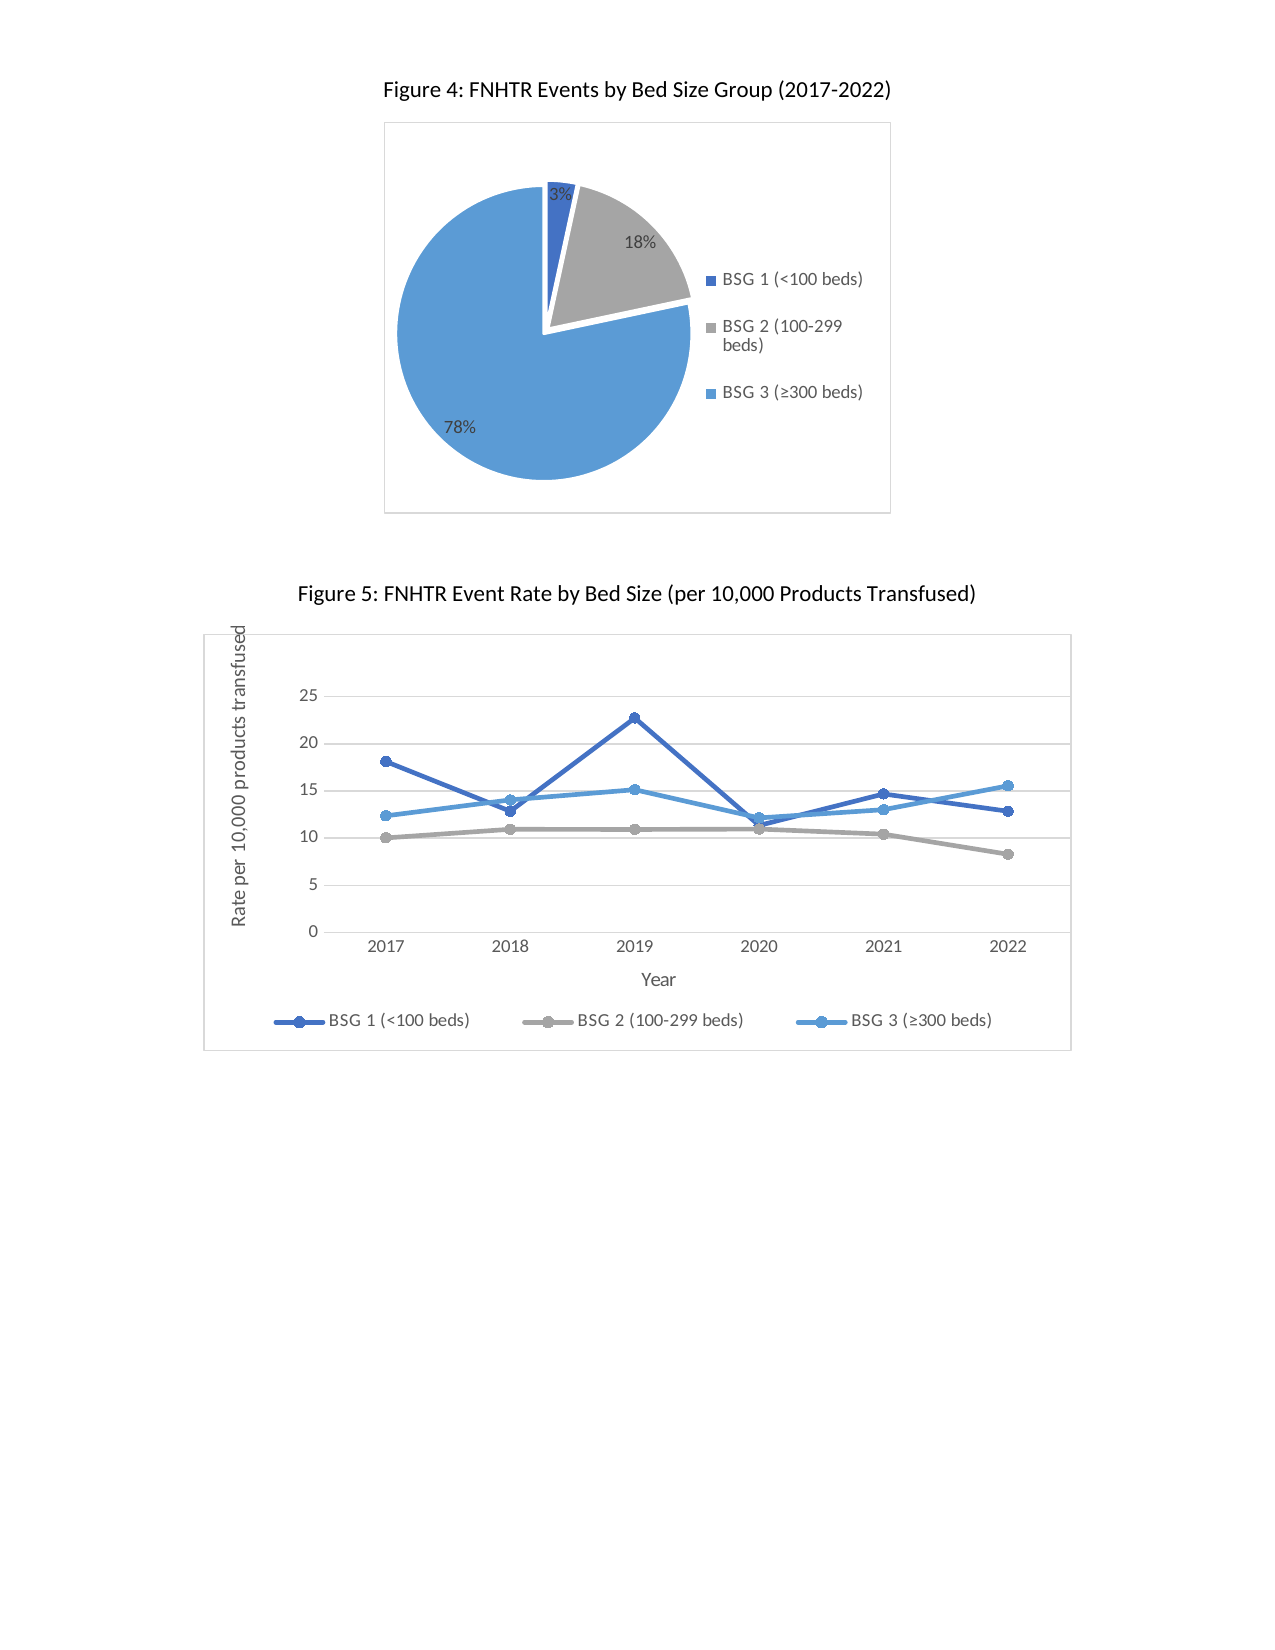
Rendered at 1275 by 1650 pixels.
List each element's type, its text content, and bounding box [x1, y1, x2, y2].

text Figure 4: FNHTR Events by Bed Size Group (2017-2022) [75, 75, 1200, 103]
text Figure 5: FNHTR Event Rate by Bed Size (per 10,000 Products Transfused) [75, 579, 1200, 607]
